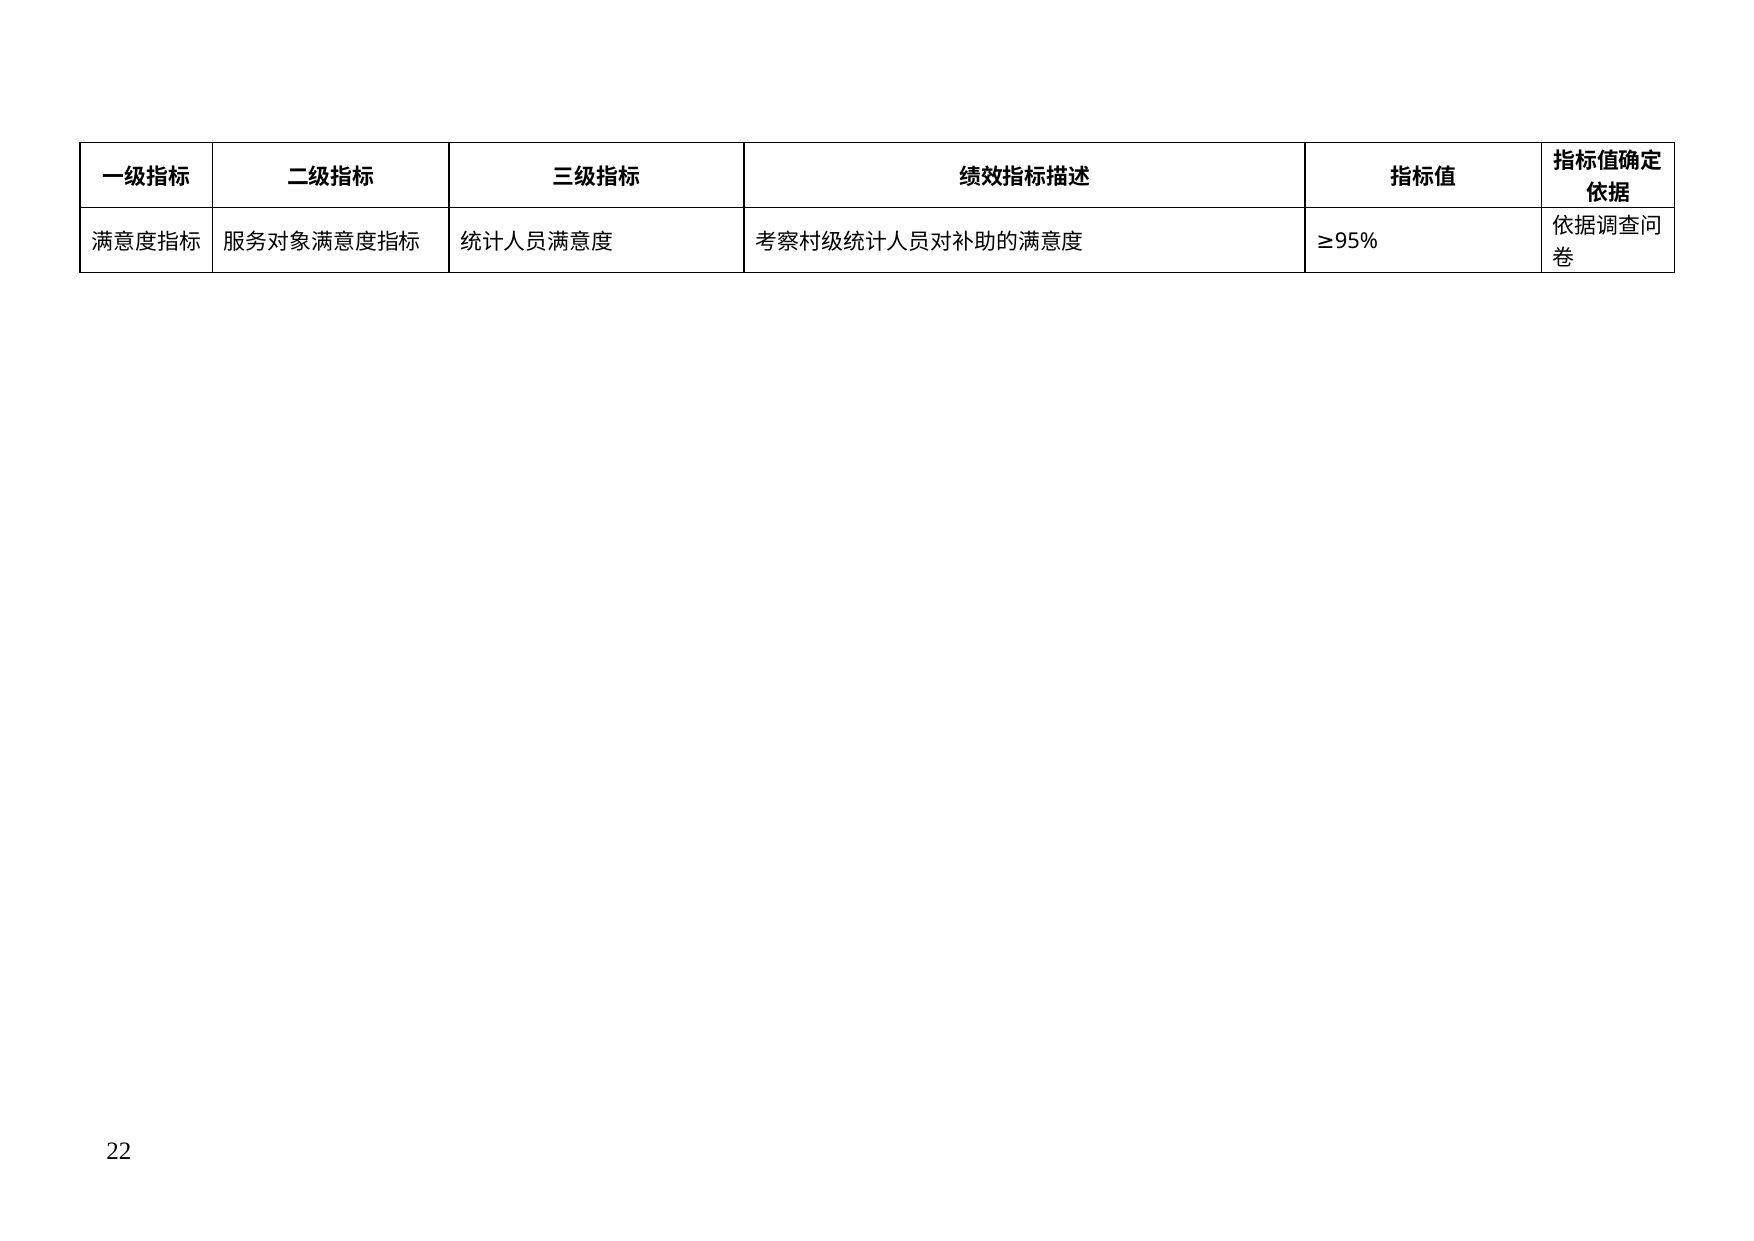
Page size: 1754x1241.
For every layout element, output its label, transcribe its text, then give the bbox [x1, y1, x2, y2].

table_cell ≥95% [1306, 208, 1541, 272]
table_cell 服务对象满意度指标 [213, 208, 448, 272]
table_header 指标值 [1306, 143, 1541, 207]
table_header 三级指标 [450, 143, 743, 207]
table_cell 考察村级统计人员对补助的满意度 [745, 208, 1304, 272]
table_cell 满意度指标 [81, 208, 212, 272]
table_cell 依据调查问卷 [1542, 208, 1674, 272]
table_header 指标值确定依据 [1542, 143, 1674, 207]
table_header 一级指标 [81, 143, 212, 207]
table_header 二级指标 [213, 143, 448, 207]
table_header 绩效指标描述 [745, 143, 1304, 207]
table_cell 统计人员满意度 [450, 208, 743, 272]
